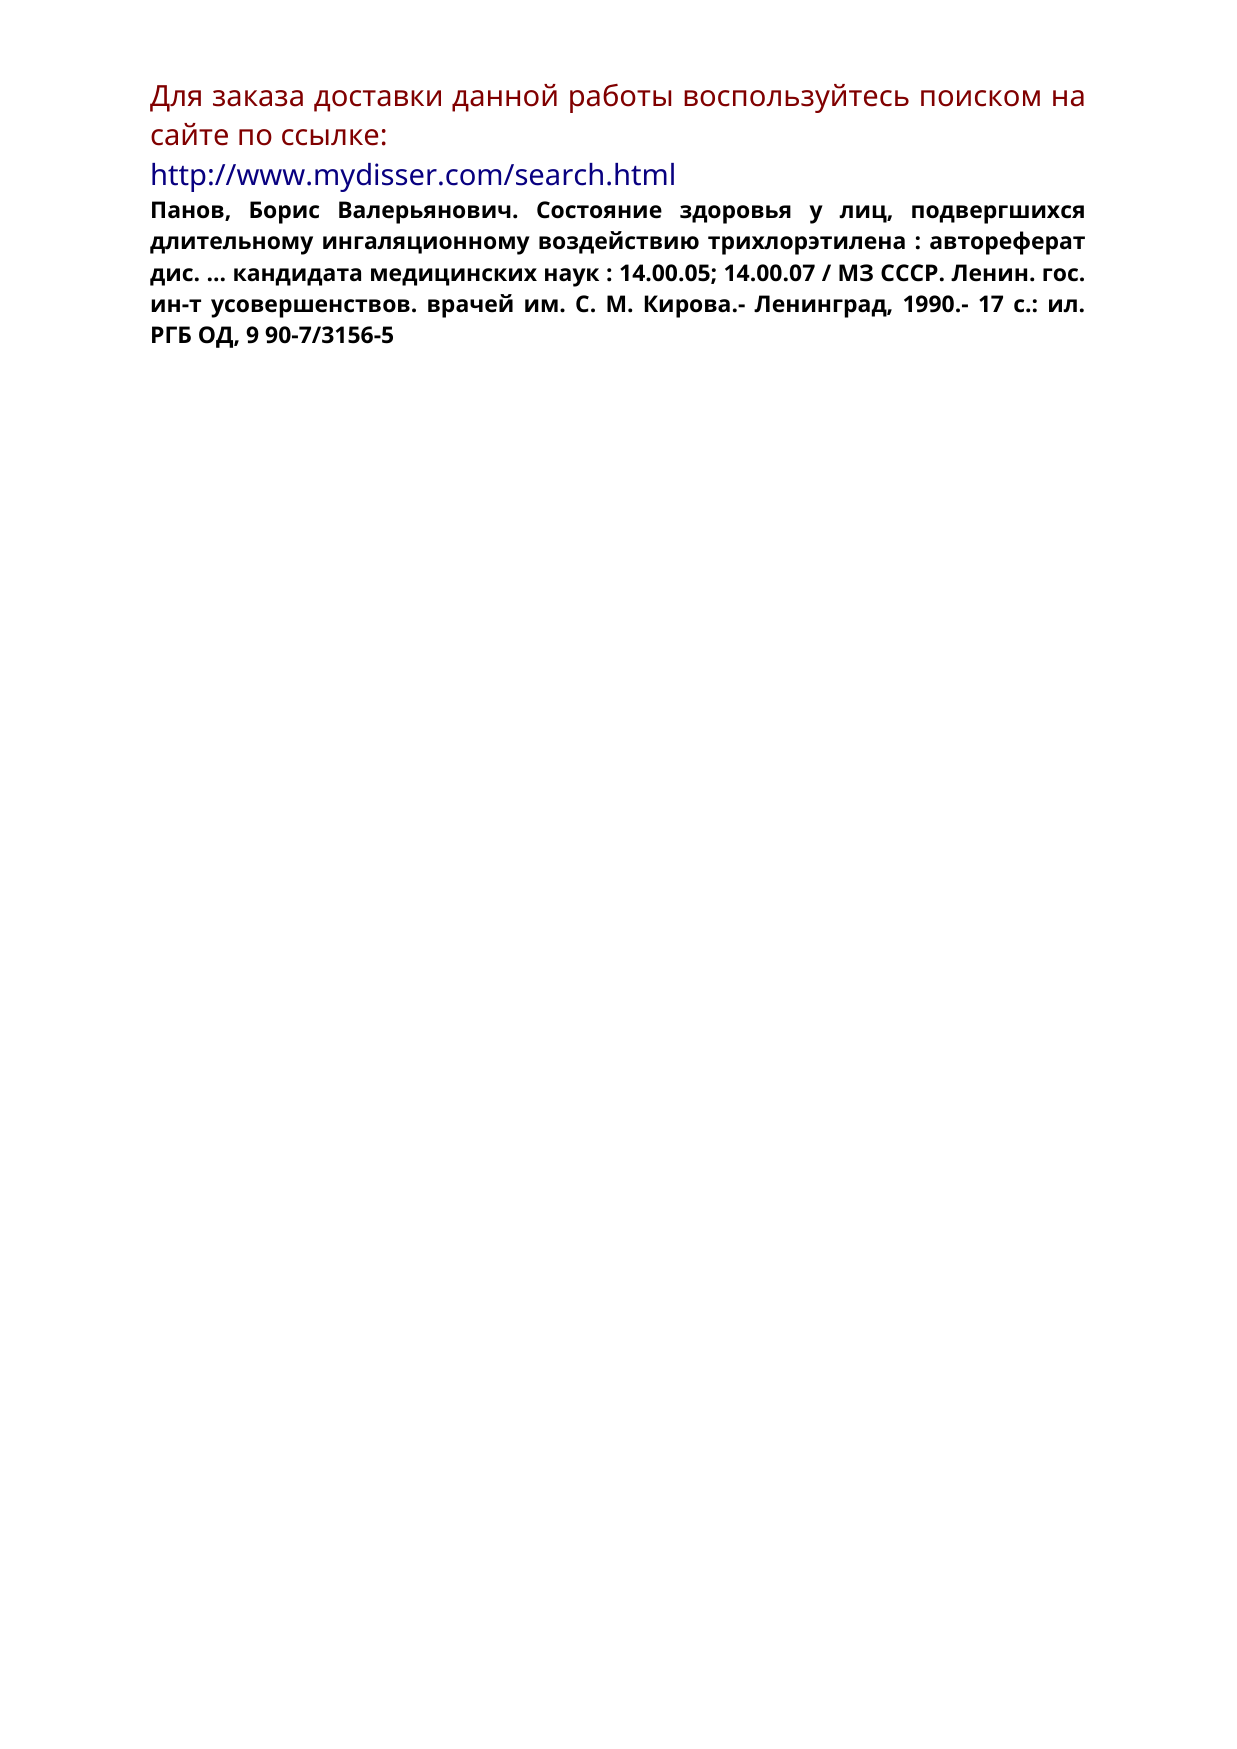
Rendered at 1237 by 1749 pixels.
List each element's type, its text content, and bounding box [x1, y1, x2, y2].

text Панов, Борис Валерьянович. Состояние здоровья у лиц, подвергшихся длительному ингаляционному воздействию трихлорэтилена : автореферат дис. ... кандидата медицинских наук : 14.00.05; 14.00.07 / МЗ СССР. Ленин. гос. ин-т усовершенствов. врачей им. С. М. Кирова.- Ленинград, 1990.- 17 с.: ил. РГБ ОД, 9 90-7/3156-5 [150, 194, 1086, 350]
